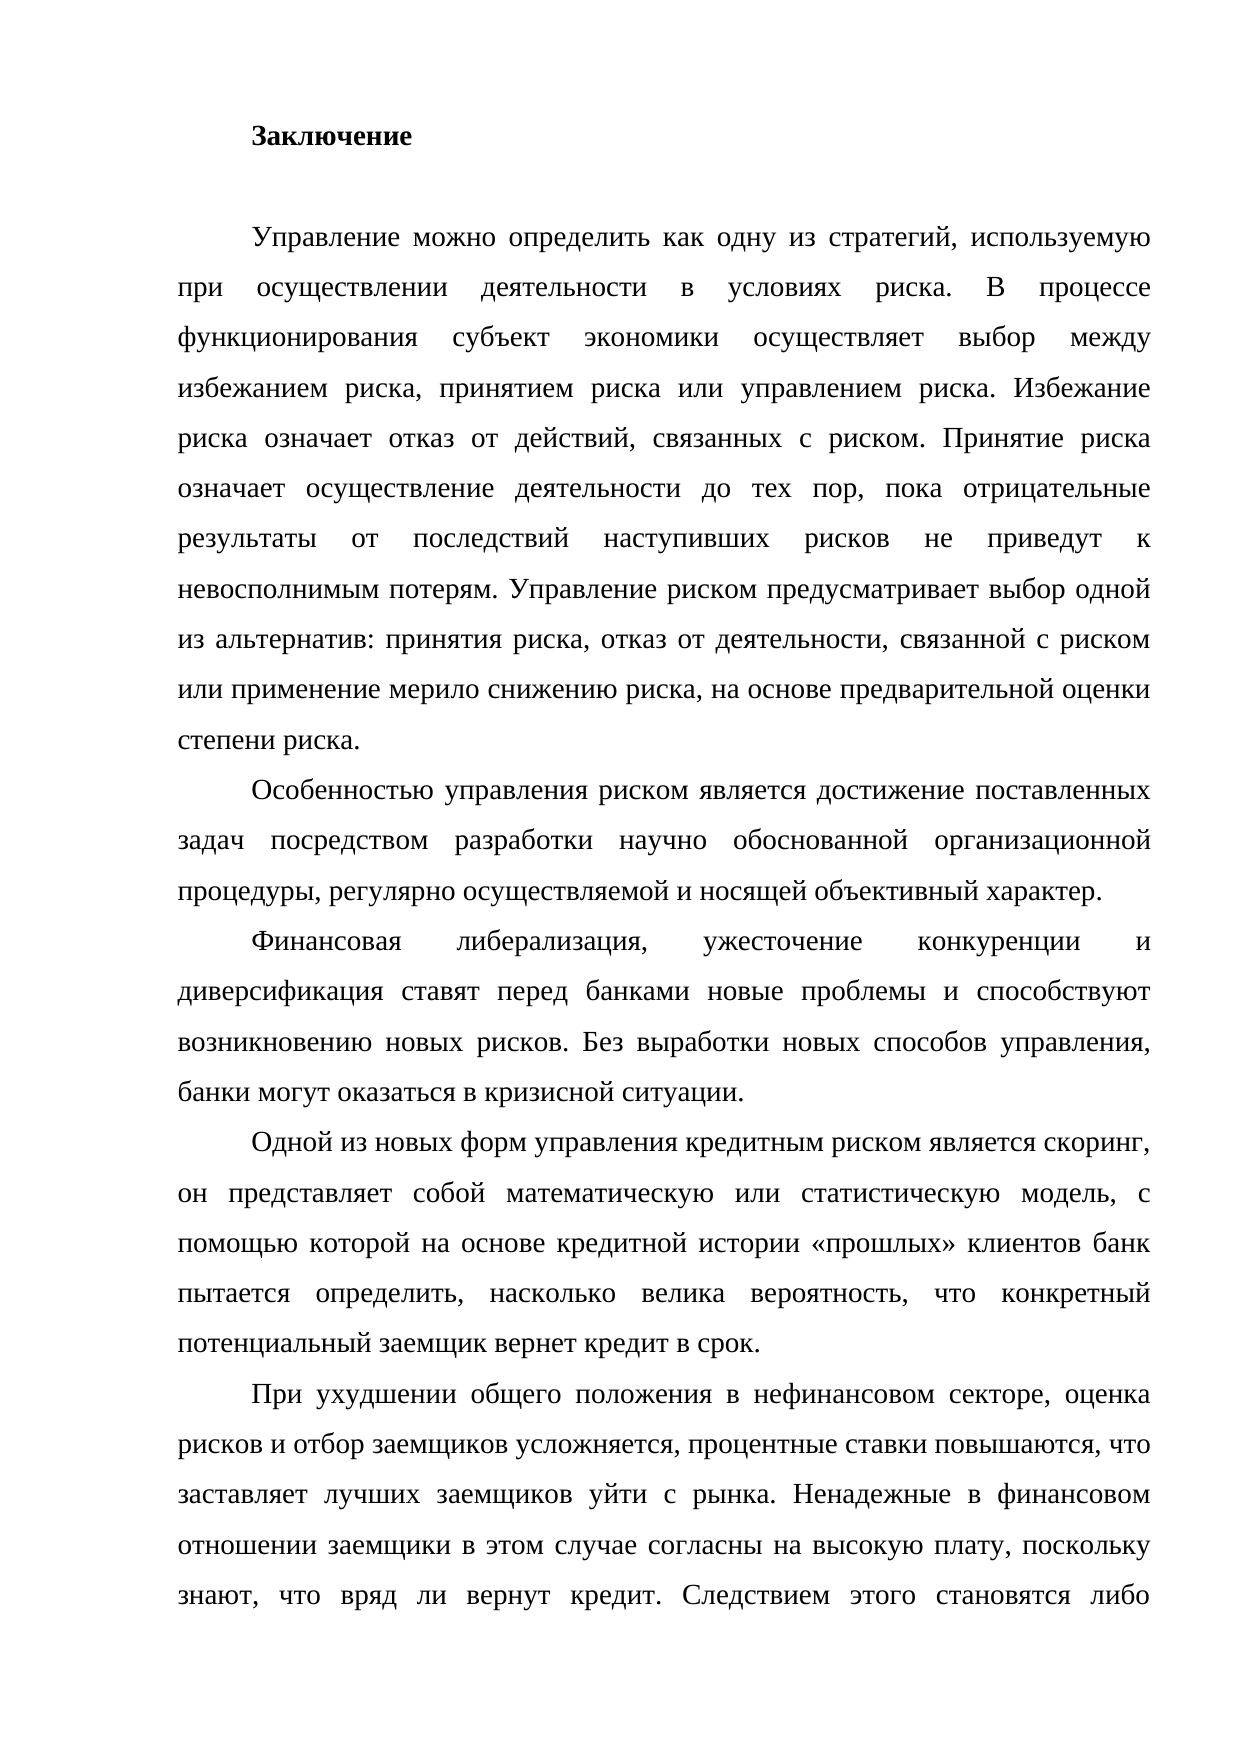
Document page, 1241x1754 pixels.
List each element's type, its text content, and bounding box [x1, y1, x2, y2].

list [177, 1376, 1152, 1611]
list Финансовая либерализация, ужесточение конкуренции и диверсификация ставят перед банками новые проблемы и способствуют возникновению новых рисков. Без выработки новых способов управления, банки могут оказаться в кризисной ситуации. [177, 923, 1152, 1108]
list Особенностью управления риском является достижение поставленных задач посредством разработки научно обоснованной организационной процедуры, регулярно осуществляемой и носящей объективный характер. [177, 772, 1152, 906]
list Одной из новых форм управления кредитным риском является скоринг, он представляет собой математическую или статистическую модель, с помощью которой на основе кредитной истории «прошлых» клиентов банк пытается определить, насколько велика вероятность, что конкретный потенциальный заемщик вернет кредит в срок. [177, 1124, 1152, 1359]
list Управление можно определить как одну из стратегий, используемую при осуществлении деятельности в условиях риска. В процессе функционирования субъект экономики осуществляет выбор между избежанием риска, принятием риска или управлением риска. Избежание риска означает отказ от действий, связанных с риском. Принятие риска означает осуществление деятельности до тех пор, пока отрицательные результаты от последствий наступивших рисков не приведут к невосполнимым потерям. Управление риском предусматривает выбор одной из альтернатив: принятия риска, отказ от деятельности, связанной с риском или применение мерило снижению риска, на основе предварительной оценки степени риска. [177, 219, 1152, 755]
subtitle Заключение [177, 118, 1152, 152]
